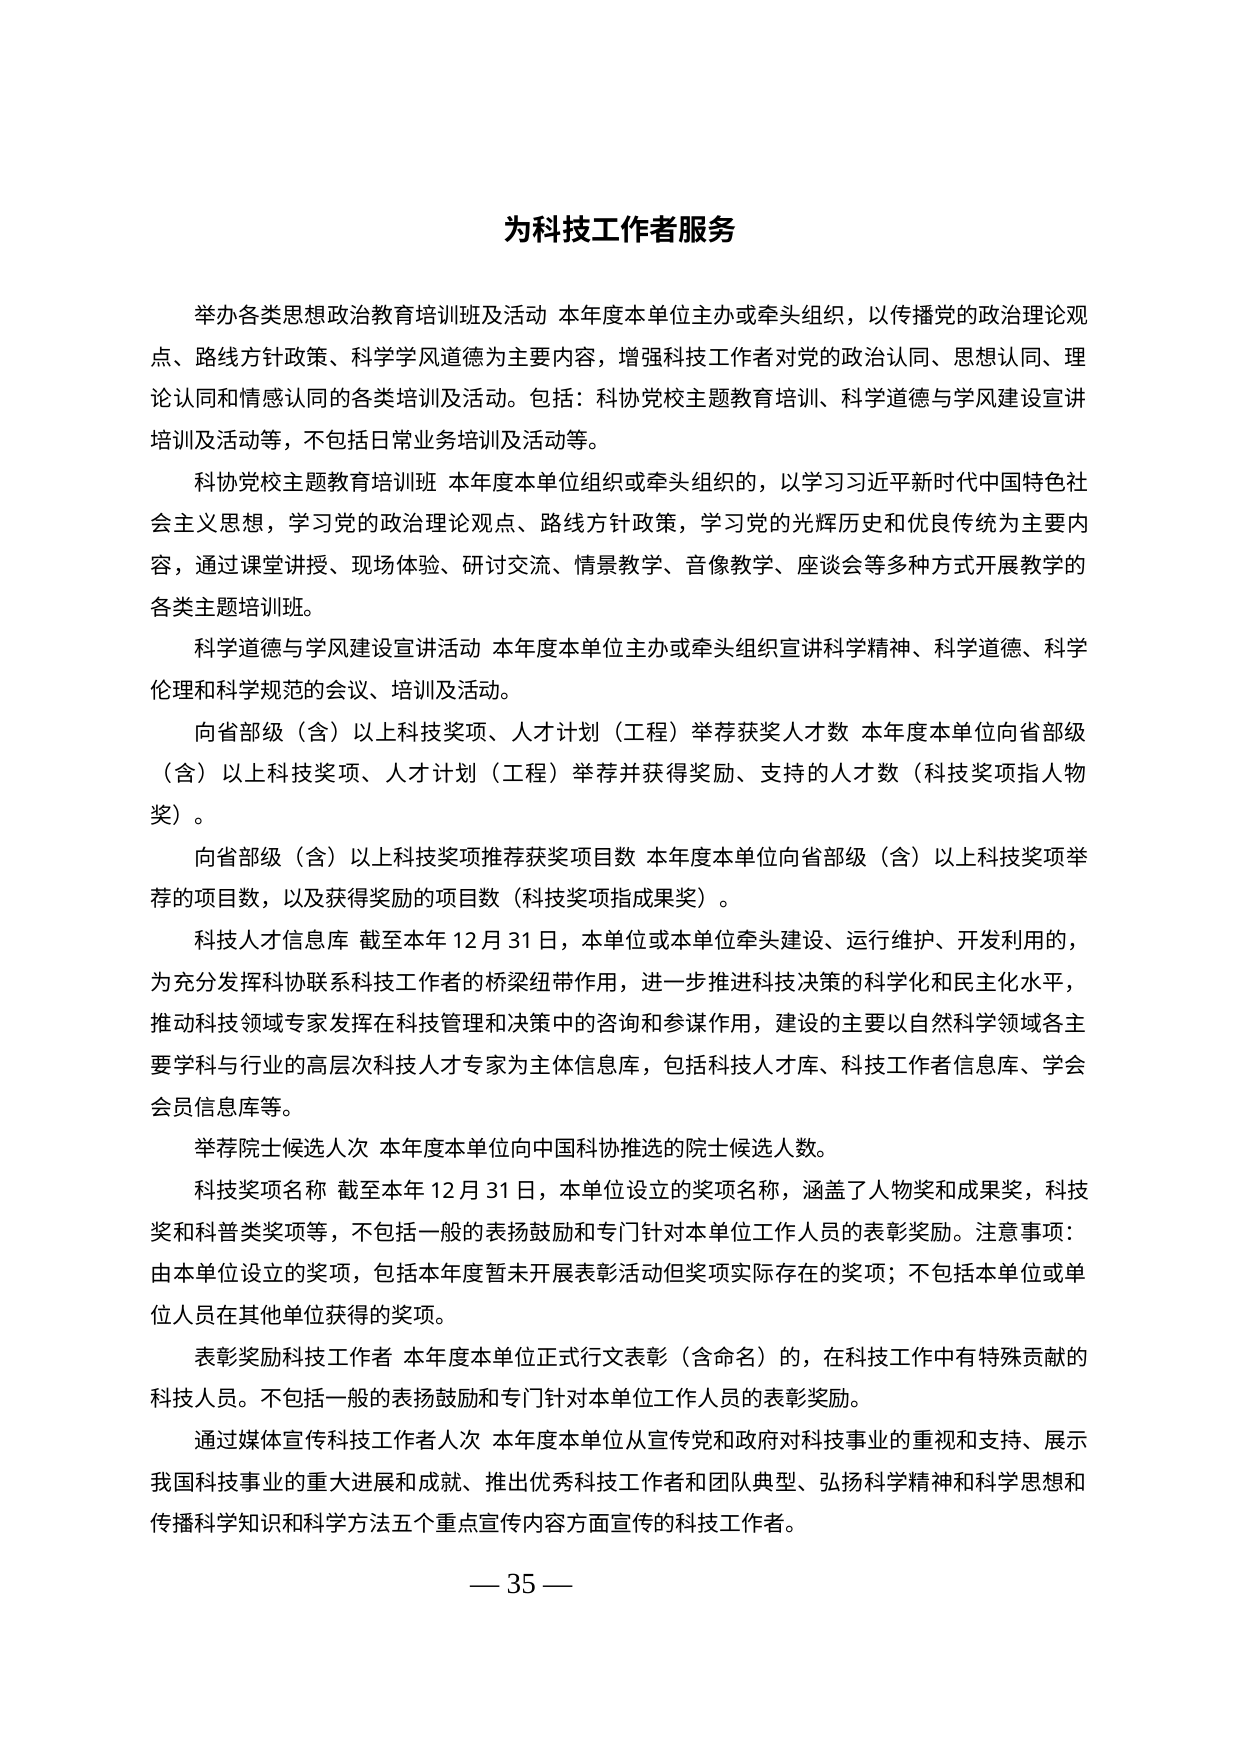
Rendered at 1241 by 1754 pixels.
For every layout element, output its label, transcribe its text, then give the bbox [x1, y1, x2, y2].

text 通过媒体宣传科技工作者人次 本年度本单位从宣传党和政府对科技事业的重视和支持、展示我国科技事业的重大进展和成就、推出优秀科技工作者和团队典型、弘扬科学精神和科学思想和传播科学知识和科学方法五个重点宣传内容方面宣传的科技工作者。 [151, 1415, 1089, 1540]
text 举荐院士候选人次 本年度本单位向中国科协推选的院士候选人数。 [151, 1123, 1089, 1165]
text 科协党校主题教育培训班 本年度本单位组织或牵头组织的，以学习习近平新时代中国特色社会主义思想，学习党的政治理论观点、路线方针政策，学习党的光辉历史和优良传统为主要内容，通过课堂讲授、现场体验、研讨交流、情景教学、音像教学、座谈会等多种方式开展教学的各类主题培训班。 [151, 457, 1089, 623]
text 举办各类思想政治教育培训班及活动 本年度本单位主办或牵头组织，以传播党的政治理论观点、路线方针政策、科学学风道德为主要内容，增强科技工作者对党的政治认同、思想认同、理论认同和情感认同的各类培训及活动。包括：科协党校主题教育培训、科学道德与学风建设宣讲培训及活动等，不包括日常业务培训及活动等。 [151, 290, 1089, 457]
text 表彰奖励科技工作者 本年度本单位正式行文表彰（含命名）的，在科技工作中有特殊贡献的科技人员。不包括一般的表扬鼓励和专门针对本单位工作人员的表彰奖励。 [151, 1332, 1089, 1415]
text 科技奖项名称 截至本年12月31日，本单位设立的奖项名称，涵盖了人物奖和成果奖，科技奖和科普类奖项等，不包括一般的表扬鼓励和专门针对本单位工作人员的表彰奖励。注意事项：由本单位设立的奖项，包括本年度暂未开展表彰活动但奖项实际存在的奖项；不包括本单位或单位人员在其他单位获得的奖项。 [151, 1165, 1089, 1332]
text 向省部级（含）以上科技奖项、人才计划（工程）举荐获奖人才数 本年度本单位向省部级（含）以上科技奖项、人才计划（工程）举荐并获得奖励、支持的人才数（科技奖项指人物奖）。 [151, 707, 1089, 832]
text 科技人才信息库 截至本年12月31日，本单位或本单位牵头建设、运行维护、开发利用的，为充分发挥科协联系科技工作者的桥梁纽带作用，进一步推进科技决策的科学化和民主化水平，推动科技领域专家发挥在科技管理和决策中的咨询和参谋作用，建设的主要以自然科学领域各主要学科与行业的高层次科技人才专家为主体信息库，包括科技人才库、科技工作者信息库、学会会员信息库等。 [151, 915, 1089, 1123]
text 科学道德与学风建设宣讲活动 本年度本单位主办或牵头组织宣讲科学精神、科学道德、科学伦理和科学规范的会议、培训及活动。 [151, 623, 1089, 707]
text 为科技工作者服务 [151, 207, 1089, 248]
text 向省部级（含）以上科技奖项推荐获奖项目数 本年度本单位向省部级（含）以上科技奖项举荐的项目数，以及获得奖励的项目数（科技奖项指成果奖）。 [151, 832, 1089, 915]
